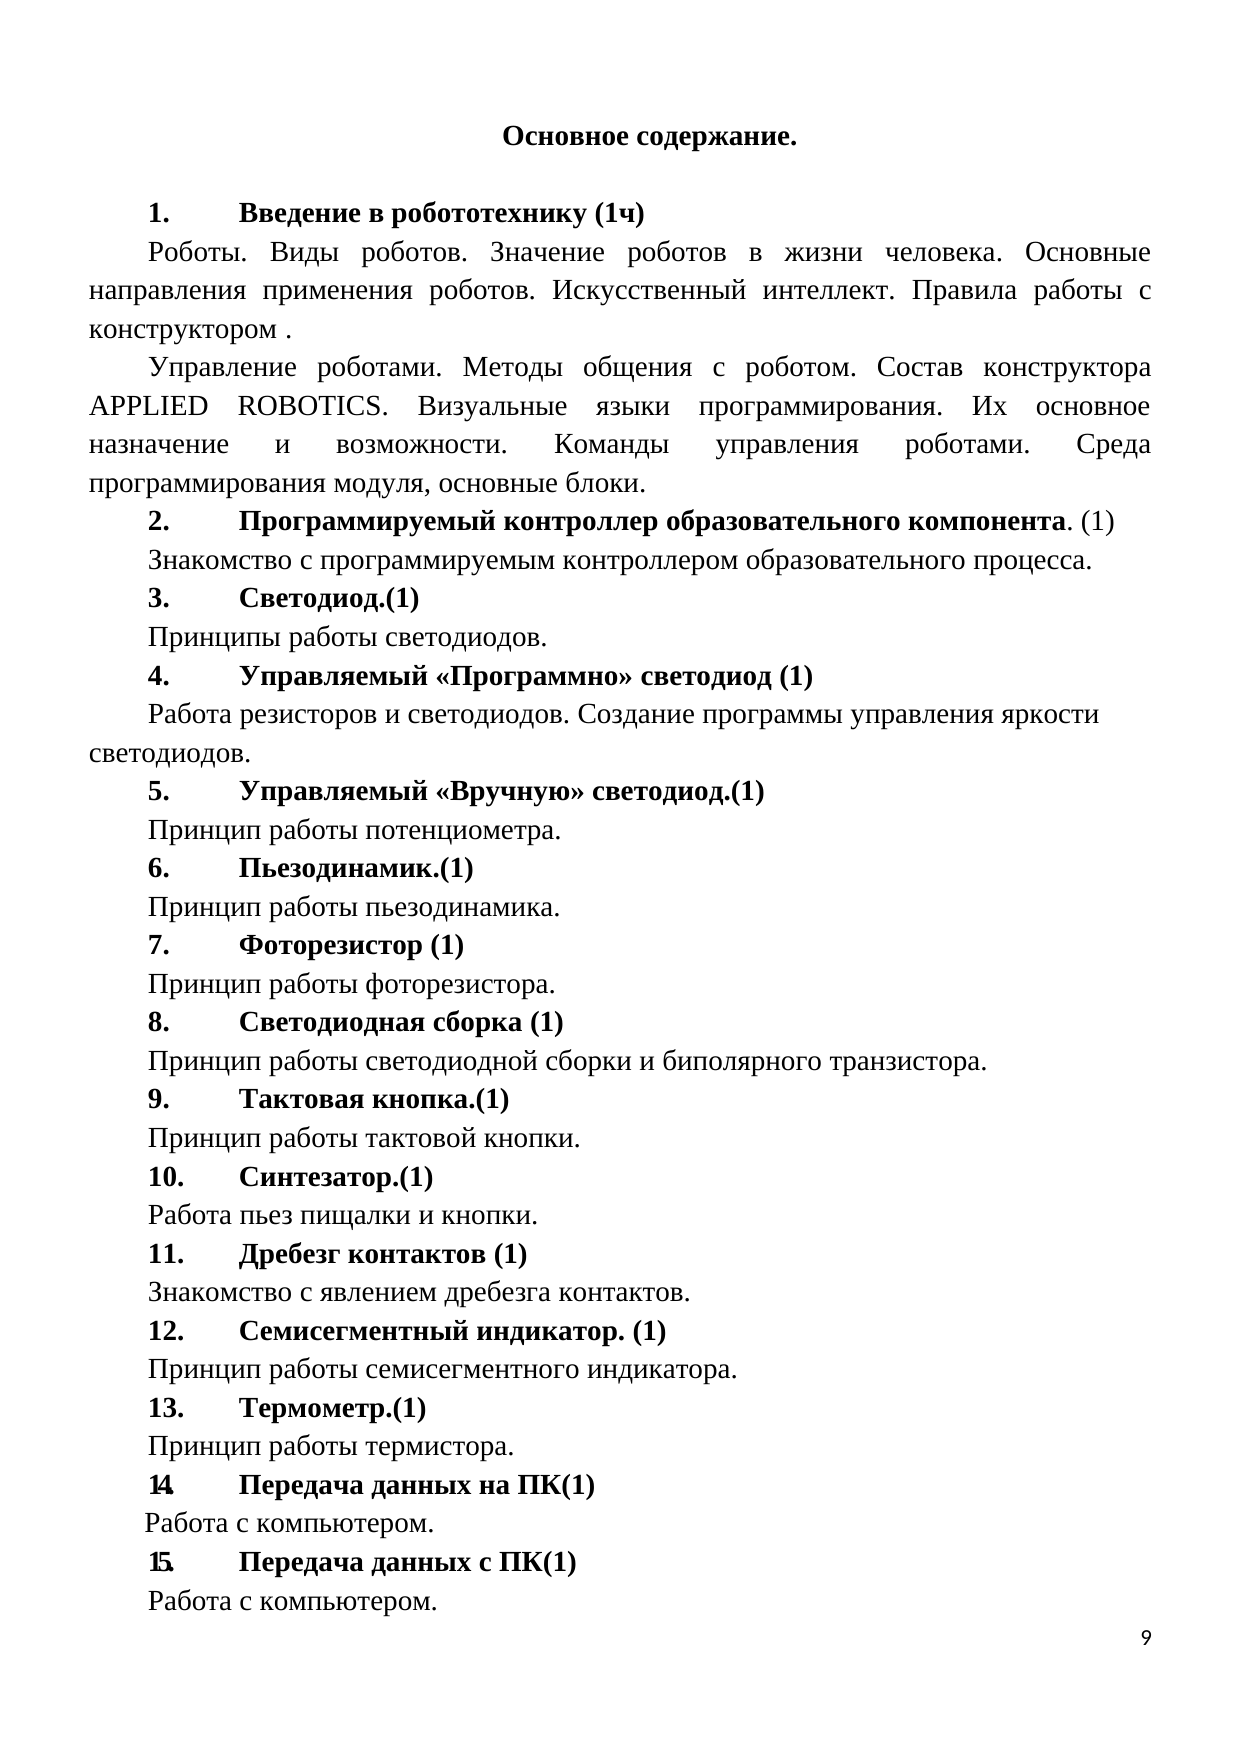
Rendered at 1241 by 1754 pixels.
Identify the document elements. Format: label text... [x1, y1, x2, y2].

text Принцип работы светодиодной сборки и биполярного транзистора. [89, 1043, 1151, 1077]
list Пьезодинамик.(1) [89, 850, 1151, 884]
list Передача данных на ПК(1) [89, 1467, 1151, 1501]
text Знакомство с программируемым контроллером образовательного процесса. [89, 542, 1151, 576]
text Принципы работы светодиодов. [89, 619, 1151, 653]
text Управление роботами. Методы общения с роботом. Состав конструктора APPLIED ROBOTICS. Визуальные языки программирования. Их основное назначение и возможности. Команды управления роботами. Среда программирования модуля, основные блоки. [89, 349, 1151, 498]
list Фоторезистор (1) [89, 927, 1151, 961]
text Роботы. Виды роботов. Значение роботов в жизни человека. Основные направления применения роботов. Искусственный интеллект. Правила работы с конструктором . [89, 234, 1151, 344]
text Принцип работы термистора. [89, 1428, 1151, 1462]
text Принцип работы семисегментного индикатора. [89, 1351, 1151, 1385]
text Принцип работы тактовой кнопки. [89, 1120, 1151, 1154]
text Основное содержание. [89, 118, 1151, 152]
list Светодиод.(1) [89, 581, 1151, 614]
list Светодиодная сборка (1) [89, 1004, 1151, 1038]
list Семисегментный индикатор. (1) [89, 1313, 1151, 1346]
list Управляемый «Вручную» светодиод.(1) [89, 773, 1151, 807]
list Программируемый контроллер образовательного компонента. (1) [89, 503, 1151, 537]
text Знакомство с явлением дребезга контактов. [89, 1274, 1151, 1308]
list Синтезатор.(1) [89, 1159, 1151, 1192]
list Управляемый «Программно» светодиод (1) [89, 658, 1151, 691]
text Работа пьез пищалки и кнопки. [89, 1197, 1151, 1231]
list Передача данных с ПК(1) [89, 1544, 1151, 1578]
list Дребезг контактов (1) [89, 1236, 1151, 1269]
list Работа с компьютером. [89, 1583, 1151, 1616]
list Работа с компьютером. [144, 1506, 1151, 1539]
list Термометр.(1) [89, 1390, 1151, 1423]
text Принцип работы фоторезистора. [89, 966, 1151, 999]
list Введение в робототехнику (1ч) [89, 195, 1151, 229]
text Работа резисторов и светодиодов. Создание программы управления яркости светодиодов. [89, 696, 1151, 768]
text Принцип работы потенциометра. [89, 812, 1151, 845]
list Тактовая кнопка.(1) [89, 1082, 1151, 1115]
text Принцип работы пьезодинамика. [89, 889, 1151, 922]
